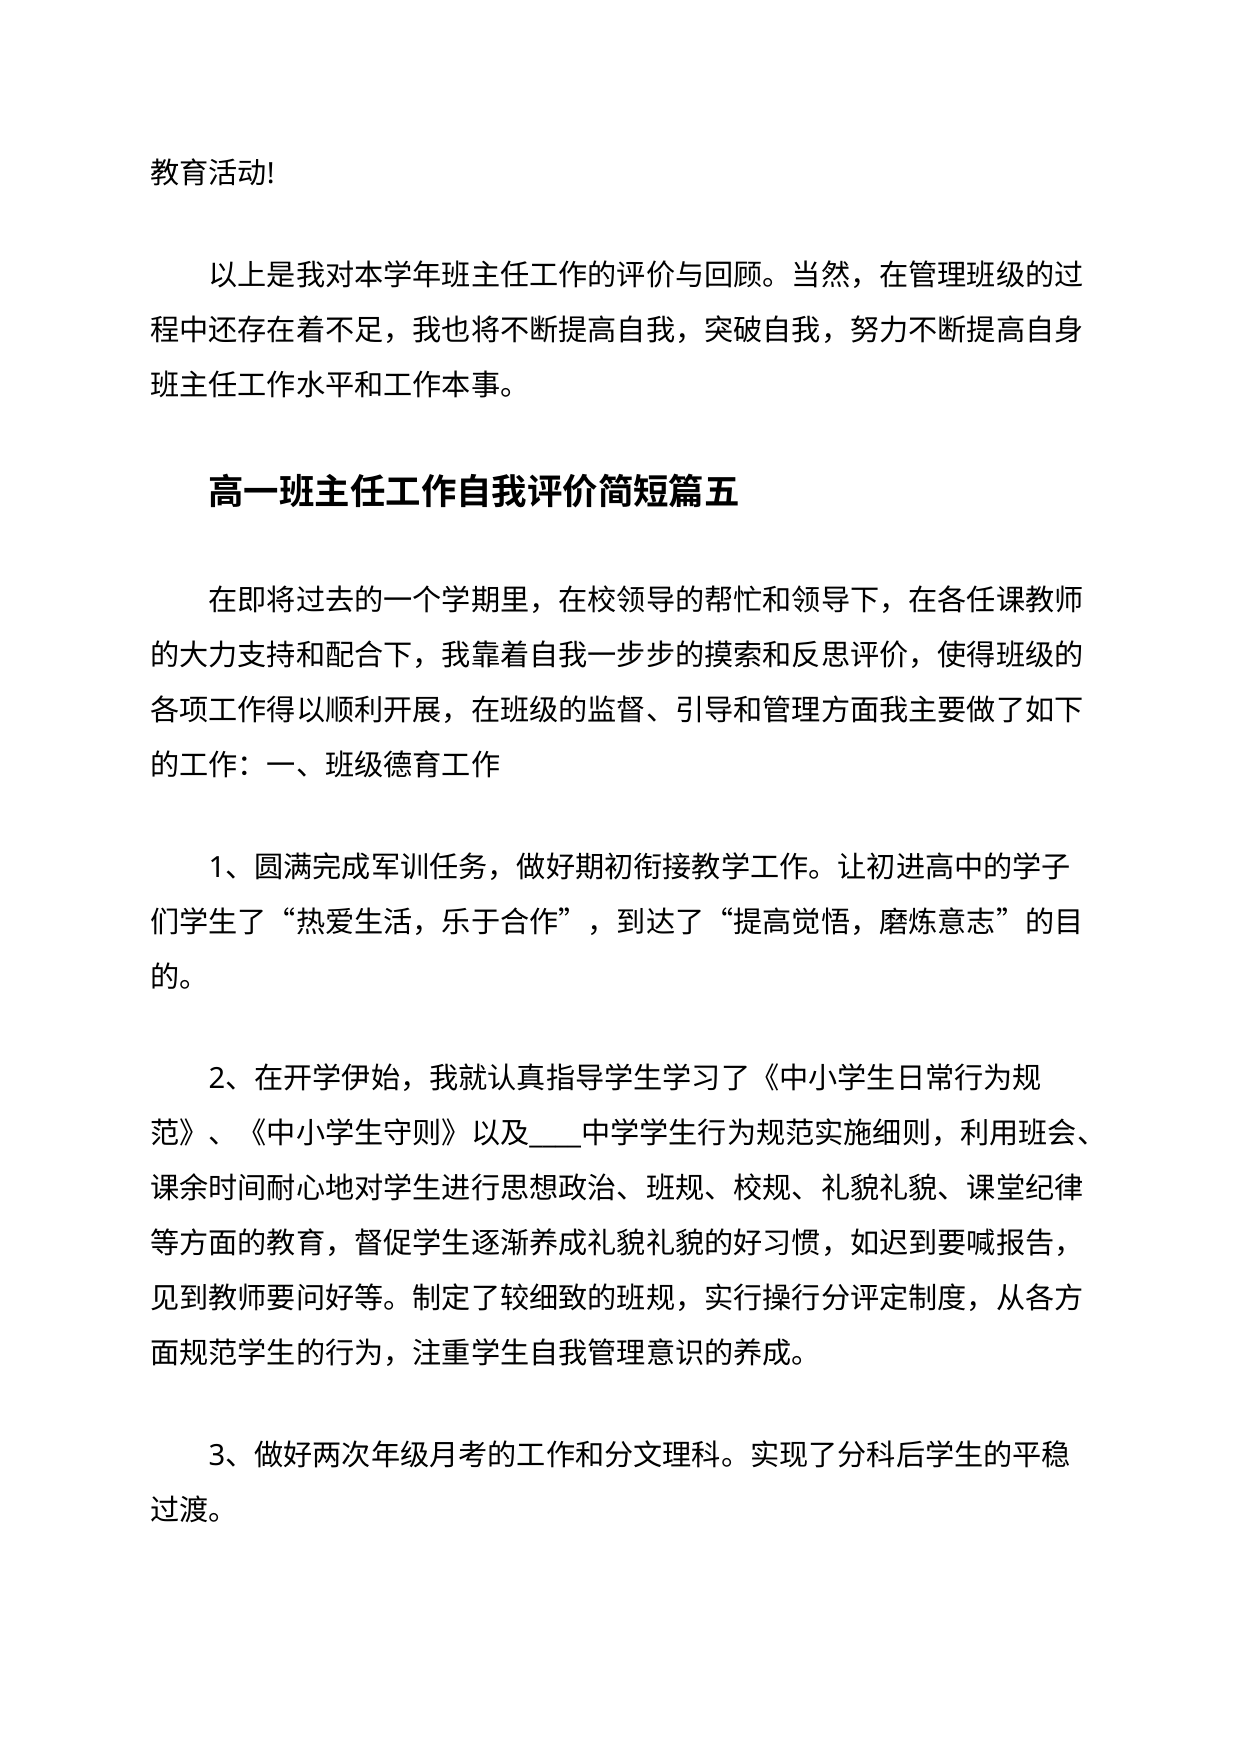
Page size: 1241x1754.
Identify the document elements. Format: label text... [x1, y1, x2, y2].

text 高一班主任工作自我评价简短篇五 [150, 463, 1090, 515]
text 3、做好两次年级月考的工作和分文理科。实现了分科后学生的平稳过渡。 [150, 1432, 1090, 1529]
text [150, 150, 1090, 192]
text 在即将过去的一个学期里，在校领导的帮忙和领导下，在各任课教师的大力支持和配合下，我靠着自我一步步的摸索和反思评价，使得班级的各项工作得以顺利开展，在班级的监督、引导和管理方面我主要做了如下的工作：一、班级德育工作 [150, 577, 1090, 784]
text 1、圆满完成军训任务，做好期初衔接教学工作。让初进高中的学子们学生了“热爱生活，乐于合作”，到达了“提高觉悟，磨炼意志”的目的。 [150, 843, 1090, 996]
text 2、在开学伊始，我就认真指导学生学习了《中小学生日常行为规范》、《中小学生守则》以及____中学学生行为规范实施细则，利用班会、课余时间耐心地对学生进行思想政治、班规、校规、礼貌礼貌、课堂纪律等方面的教育，督促学生逐渐养成礼貌礼貌的好习惯，如迟到要喊报告，见到教师要问好等。制定了较细致的班规，实行操行分评定制度，从各方面规范学生的行为，注重学生自我管理意识的养成。 [150, 1055, 1090, 1372]
text 以上是我对本学年班主任工作的评价与回顾。当然，在管理班级的过程中还存在着不足，我也将不断提高自我，突破自我，努力不断提高自身班主任工作水平和工作本事。 [150, 252, 1090, 404]
